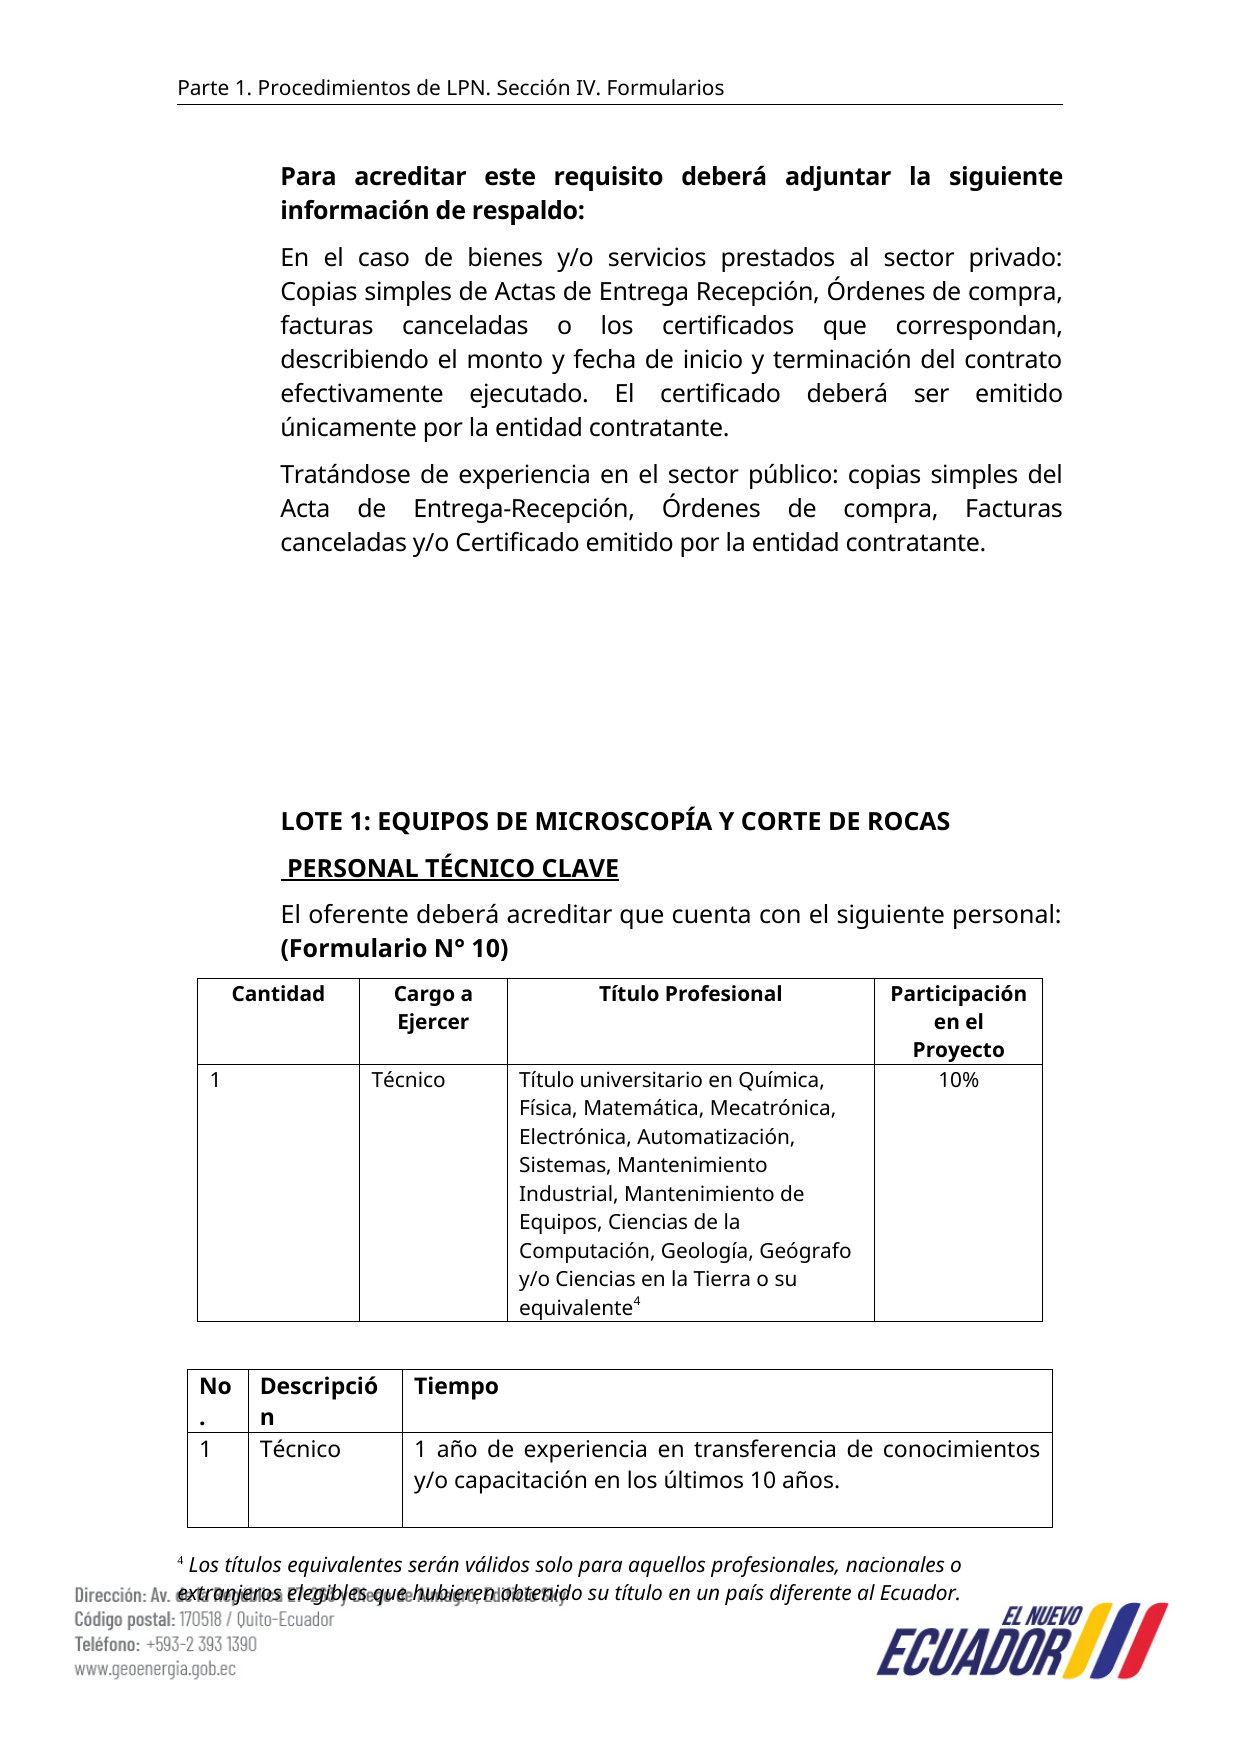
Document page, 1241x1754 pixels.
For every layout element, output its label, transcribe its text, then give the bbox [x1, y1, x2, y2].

table_header Cargo a Ejercer [360, 979, 507, 1064]
table_header Cantidad [198, 979, 359, 1064]
table_header Tiempo [403, 1370, 1052, 1432]
table_cell Técnico [249, 1433, 402, 1527]
table_cell 10% [875, 1065, 1042, 1321]
table_header No. [188, 1370, 248, 1432]
table_header Participación en el Proyecto [875, 979, 1042, 1064]
text Para acreditar este requisito deberá adjuntar la siguiente información de respaldo: [280, 159, 1063, 227]
table_cell 1 [198, 1065, 359, 1321]
text Tratándose de experiencia en el sector público: copias simples del Acta de Entrega-Recepción, Órdenes de compra, Facturas canceladas y/o Certificado emitido por la entidad contratante. [280, 456, 1063, 559]
table_cell Título universitario en Química, Física, Matemática, Mecatrónica, Electrónica, Automatización, Sistemas, Mantenimiento Industrial, Mantenimiento de Equipos, Ciencias de la Computación, Geología, Geógrafo y/o Ciencias en la Tierra o su equivalente [508, 1065, 874, 1321]
text PERSONAL TÉCNICO CLAVE [280, 851, 1063, 884]
text El oferente deberá acreditar que cuenta con el siguiente personal: (Formulario N° 10) [280, 897, 1063, 965]
table_cell 1 [188, 1433, 248, 1527]
text En el caso de bienes y/o servicios prestados al sector privado: Copias simples de Actas de Entrega Recepción, Órdenes de compra, facturas canceladas o los certificados que correspondan, describiendo el monto y fecha de inicio y terminación del contrato efectivamente ejecutado. El certificado deberá ser emitido únicamente por la entidad contratante. [280, 239, 1063, 444]
table_header Descripción [249, 1370, 402, 1432]
table_header Título Profesional [508, 979, 874, 1064]
picture [2, 1579, 1241, 1754]
table_cell Técnico [360, 1065, 507, 1321]
text LOTE 1: EQUIPOS DE MICROSCOPÍA Y CORTE DE ROCAS [280, 804, 1063, 838]
